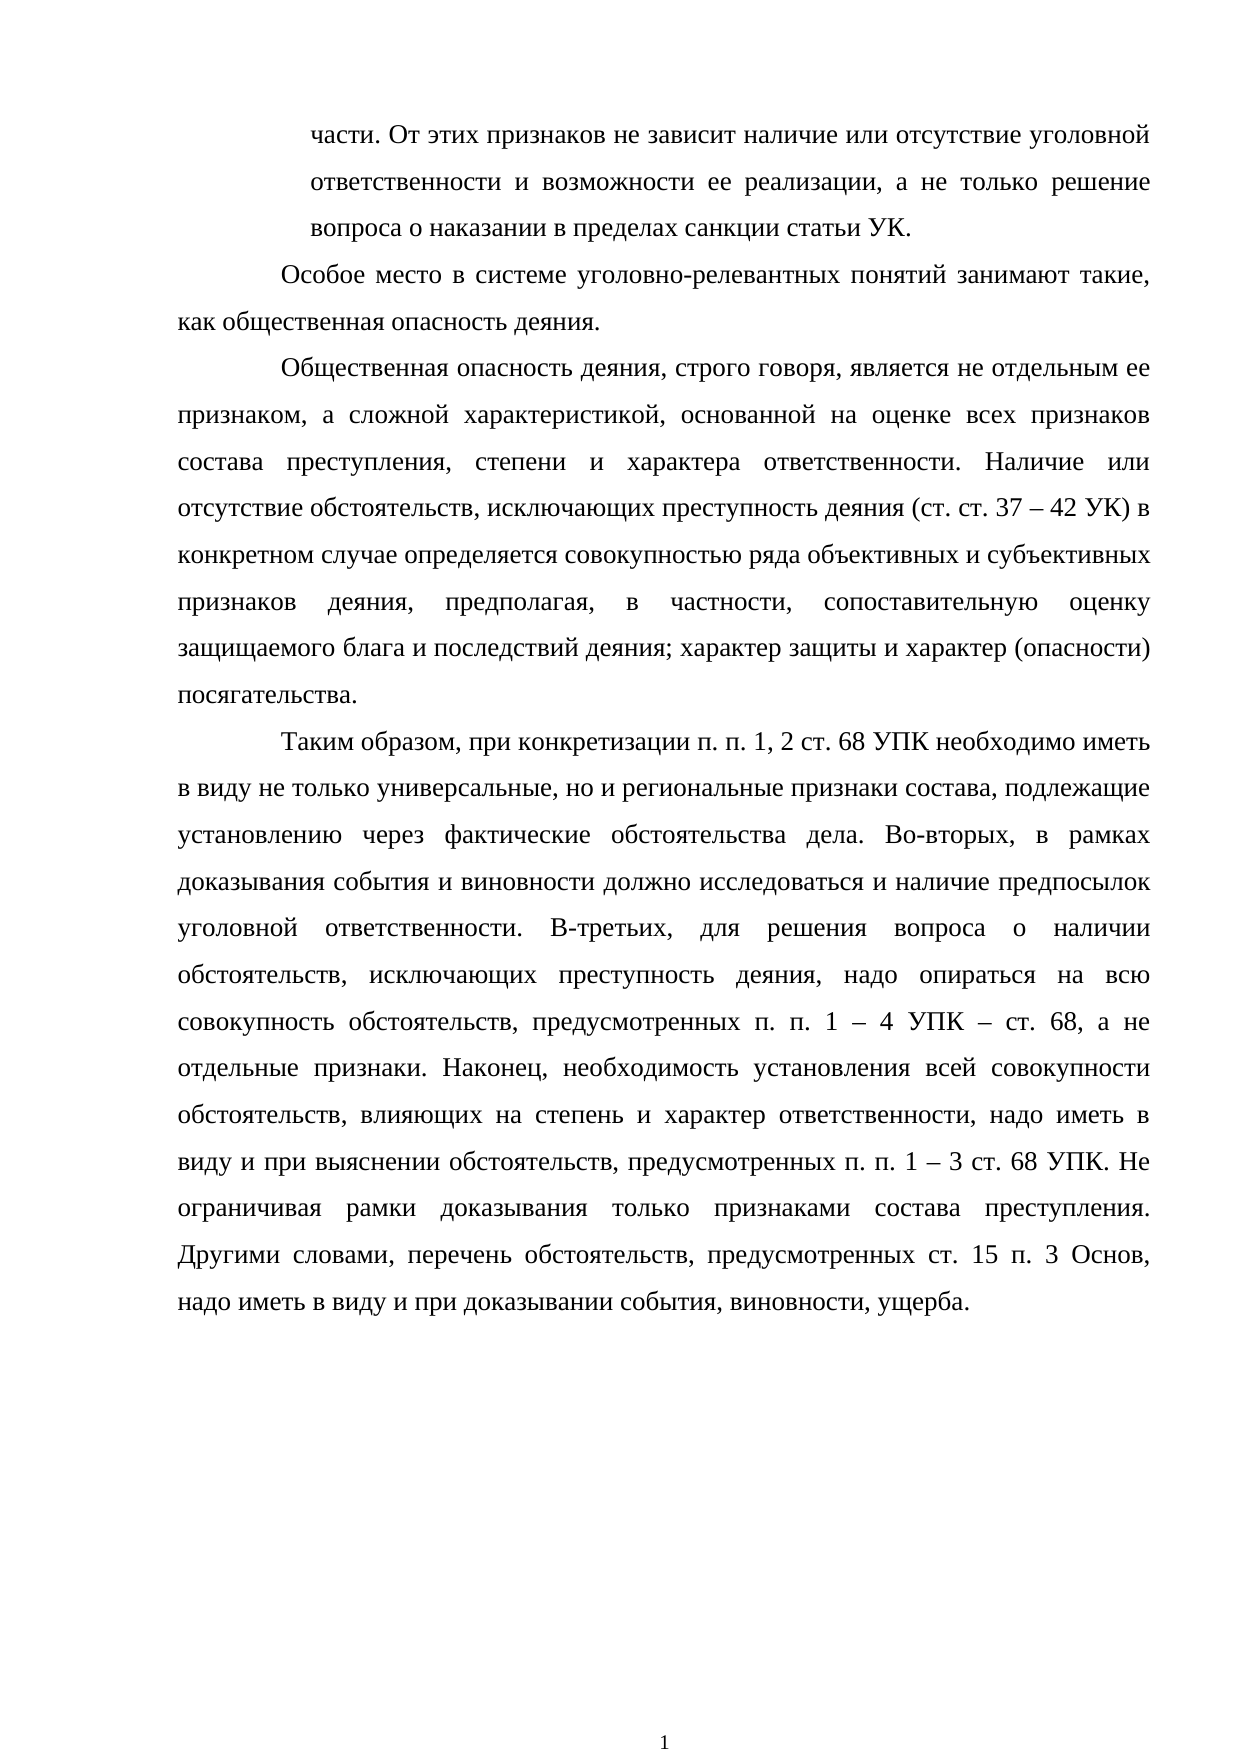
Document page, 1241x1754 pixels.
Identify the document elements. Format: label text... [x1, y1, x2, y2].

text Особое место в системе уголовно-релевантных понятий занимают такие, как общественная опасность деяния. [177, 258, 1152, 336]
text Общественная опасность деяния, строго говоря, является не отдельным ее признаком, а сложной характеристикой, основанной на оценке всех признаков состава преступления, степени и характера ответственности. Наличие или отсутствие обстоятельств, исключающих преступность деяния (ст. ст. 37 – 42 УК) в конкретном случае определяется совокупностью ряда объективных и субъективных признаков деяния, предполагая, в частности, сопоставительную оценку защищаемого блага и последствий деяния; характер защиты и характер (опасности) посягательства. [177, 351, 1152, 709]
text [281, 118, 1152, 243]
text Таким образом, при конкретизации п. п. 1, 2 ст. 68 УПК необходимо иметь в виду не только универсальные, но и региональные признаки состава, подлежащие установлению через фактические обстоятельства дела. Во-вторых, в рамках доказывания события и виновности должно исследоваться и наличие предпосылок уголовной ответственности. В-третьих, для решения вопроса о наличии обстоятельств, исключающих преступность деяния, надо опираться на всю совокупность обстоятельств, предусмотренных п. п. 1 – 4 УПК – ст. 68, а не отдельные признаки. Наконец, необходимость установления всей совокупности обстоятельств, влияющих на степень и характер ответственности, надо иметь в виду и при выяснении обстоятельств, предусмотренных п. п. 1 – 3 ст. 68 УПК. Не ограничивая рамки доказывания только признаками состава преступления. Другими словами, перечень обстоятельств, предусмотренных ст. 15 п. 3 Основ, надо иметь в виду и при доказывании события, виновности, ущерба. [177, 725, 1152, 1316]
